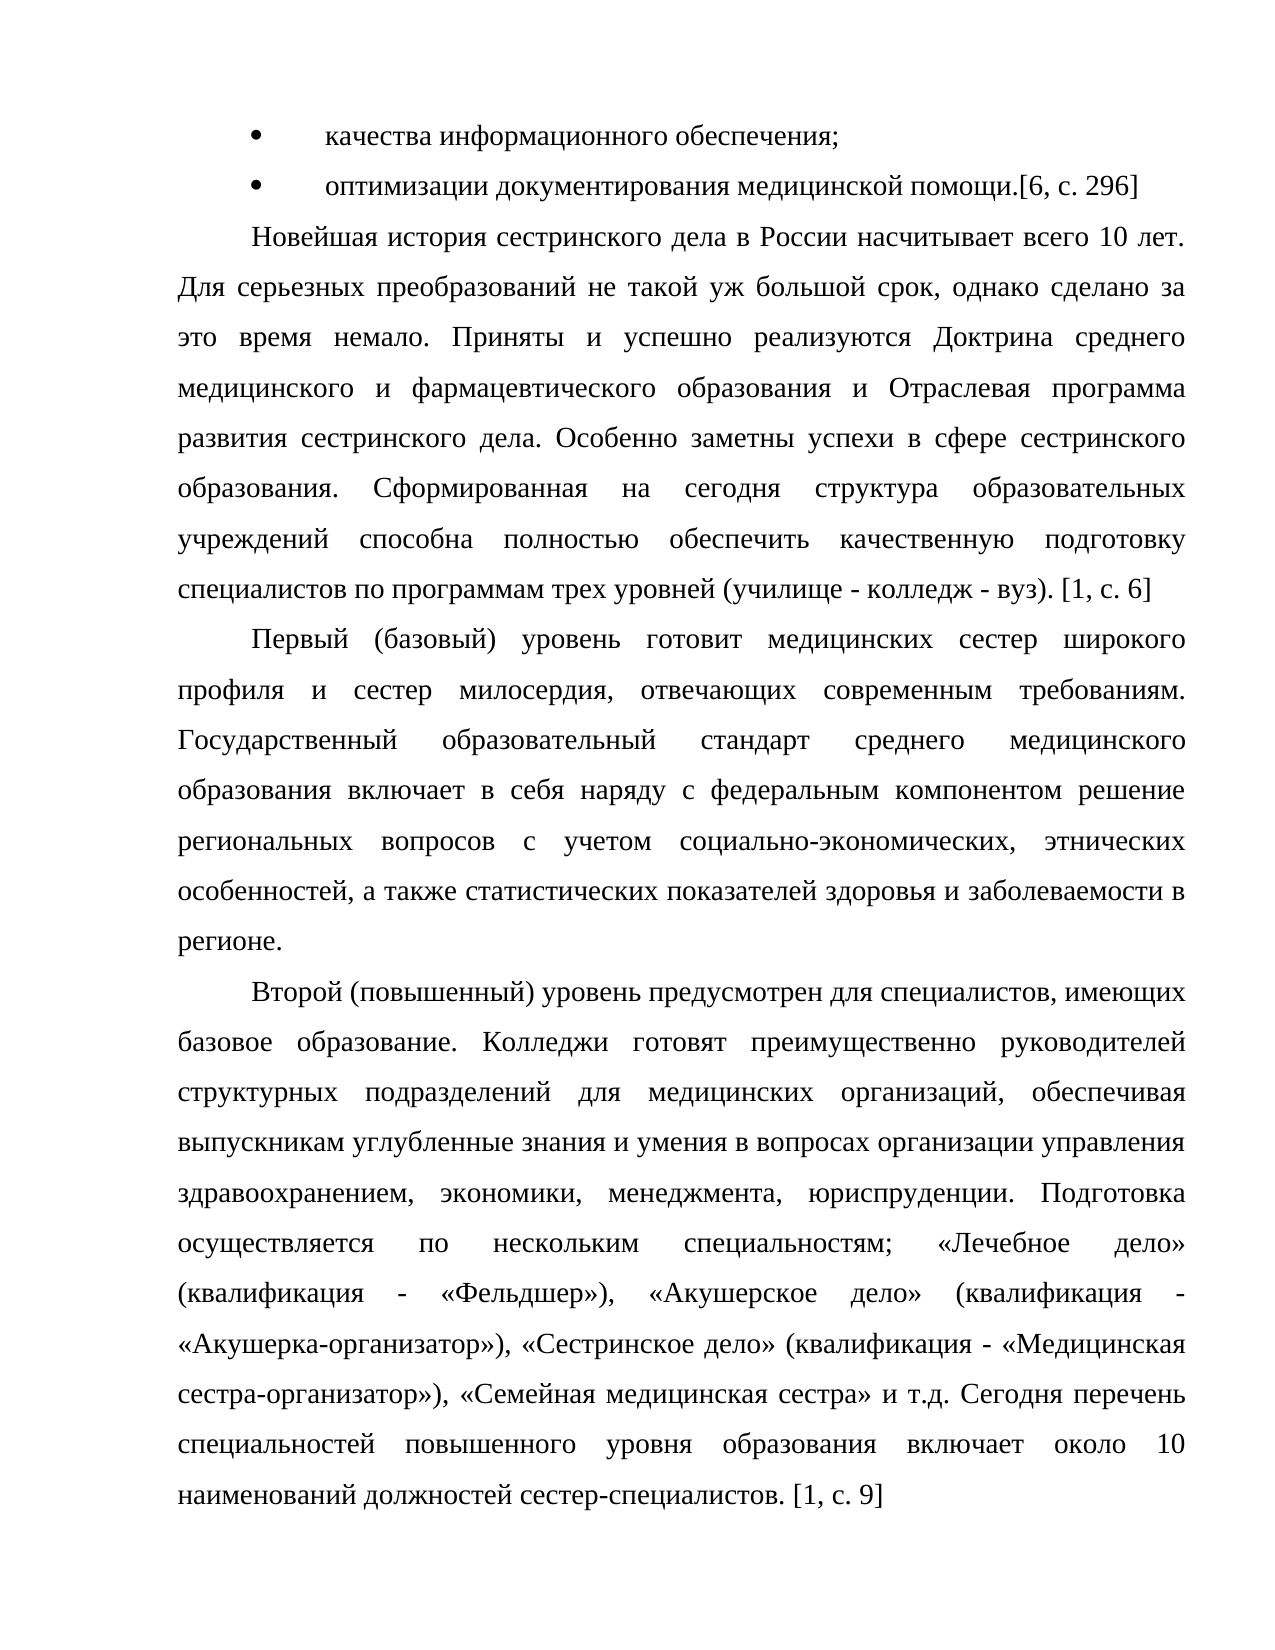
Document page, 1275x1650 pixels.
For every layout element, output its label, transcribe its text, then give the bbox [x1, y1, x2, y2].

text Второй (повышенный) уровень предусмотрен для специалистов, имеющих базовое образование. Колледжи готовят преимущественно руководителей структурных подразделений для медицинских организаций, обеспечивая выпускникам углубленные знания и умения в вопросах организации управления здравоохранением, экономики, менеджмента, юриспруденции. Подготовка осуществляется по нескольким специальностям; «Лечебное дело» (квалификация - «Фельдшер»), «Акушерское дело» (квалификация - «Акушерка-организатор»), «Сестринское дело» (квалификация - «Медицинская сестра-организатор»), «Семейная медицинская сестра» и т.д. Сегодня перечень специальностей повышенного уровня образования включает около 10 наименований должностей сестер-специалистов. [1, с. 9] [177, 974, 1186, 1510]
text · качества информационного обеспечения; [177, 118, 1186, 152]
text · оптимизации документирования медицинской помощи.[6, с. 296] [177, 168, 1186, 202]
text Первый (базовый) уровень готовит медицинских сестер широкого профиля и сестер милосердия, отвечающих современным требованиям. Государственный образовательный стандарт среднего медицинского образования включает в себя наряду с федеральным компонентом решение региональных вопросов с учетом социально-экономических, этнических особенностей, а также статистических показателей здоровья и заболеваемости в регионе. [177, 621, 1186, 957]
text Новейшая история сестринского дела в России насчитывает всего 10 лет. Для серьезных преобразований не такой уж большой срок, однако сделано за это время немало. Приняты и успешно реализуются Доктрина среднего медицинского и фармацевтического образования и Отраслевая программа развития сестринского дела. Особенно заметны успехи в сфере сестринского образования. Сформированная на сегодня структура образовательных учреждений способна полностью обеспечить качественную подготовку специалистов по программам трех уровней (училище - колледж - вуз). [1, с. 6] [177, 219, 1186, 605]
